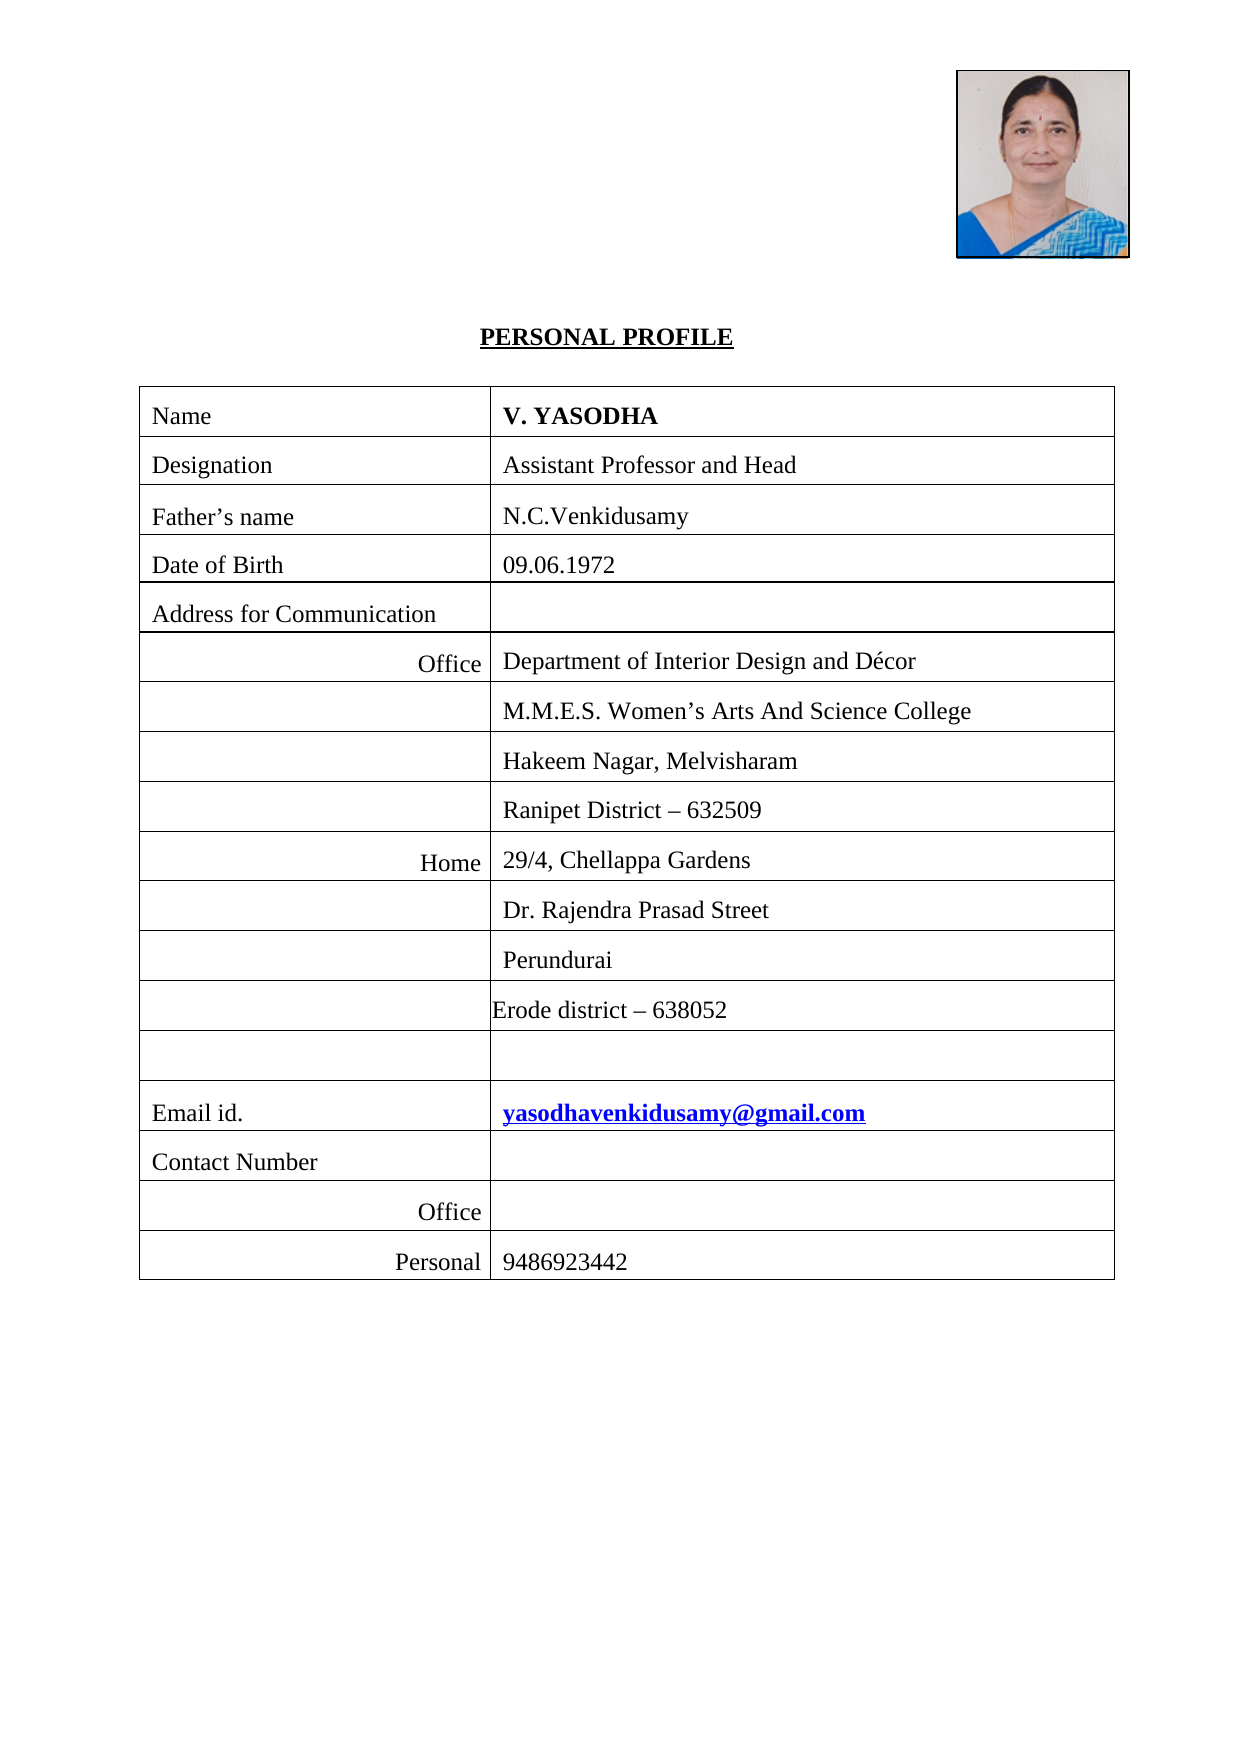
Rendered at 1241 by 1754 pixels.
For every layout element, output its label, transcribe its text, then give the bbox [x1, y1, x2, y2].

table_cell [140, 981, 490, 1030]
table_cell N.C.Venkidusamy [491, 485, 1114, 533]
table_header V. YASODHA [491, 387, 1114, 436]
table_cell [491, 1181, 1114, 1230]
table_cell Office [140, 1181, 490, 1230]
table_cell Dr. Rajendra Prasad Street [491, 881, 1114, 930]
table_cell Designation [140, 437, 490, 483]
table_cell yasodhavenkidusamy@gmail.com [491, 1081, 1114, 1130]
table_cell Date of Birth [140, 535, 490, 581]
table_cell Father’s name [140, 485, 490, 533]
table_cell Perundurai [491, 931, 1114, 980]
table_cell [140, 782, 490, 831]
table_cell Contact Number [140, 1131, 490, 1180]
table_cell Home [140, 832, 490, 880]
table_cell [140, 1031, 490, 1080]
table_cell [140, 732, 490, 781]
table_cell [491, 583, 1114, 631]
table_cell [140, 682, 490, 731]
table_cell Assistant Professor and Head [491, 437, 1114, 483]
table_cell 9486923442 [491, 1231, 1114, 1279]
table_cell Office [140, 633, 490, 681]
table_cell 09.06.1972 [491, 535, 1114, 581]
table_cell [140, 881, 490, 930]
table_cell [491, 1131, 1114, 1180]
table_cell Department of Interior Design and Décor [491, 633, 1114, 681]
table_cell Personal [140, 1231, 490, 1279]
table_cell M.M.E.S. Women’s Arts And Science College [491, 682, 1114, 731]
table_cell Ranipet District – 632509 [491, 782, 1114, 831]
table_cell Address for Communication [140, 583, 490, 631]
text PERSONAL PROFILE [479, 317, 1067, 352]
table_cell Email id. [140, 1081, 490, 1130]
picture [958, 71, 1128, 256]
table_cell Erode district – 638052 [491, 981, 1114, 1030]
table_cell 29/4, Chellappa Gardens [491, 832, 1114, 880]
table_cell [140, 931, 490, 980]
table_cell [491, 1031, 1114, 1080]
table_header Name [140, 387, 490, 436]
table_cell Hakeem Nagar, Melvisharam [491, 732, 1114, 781]
